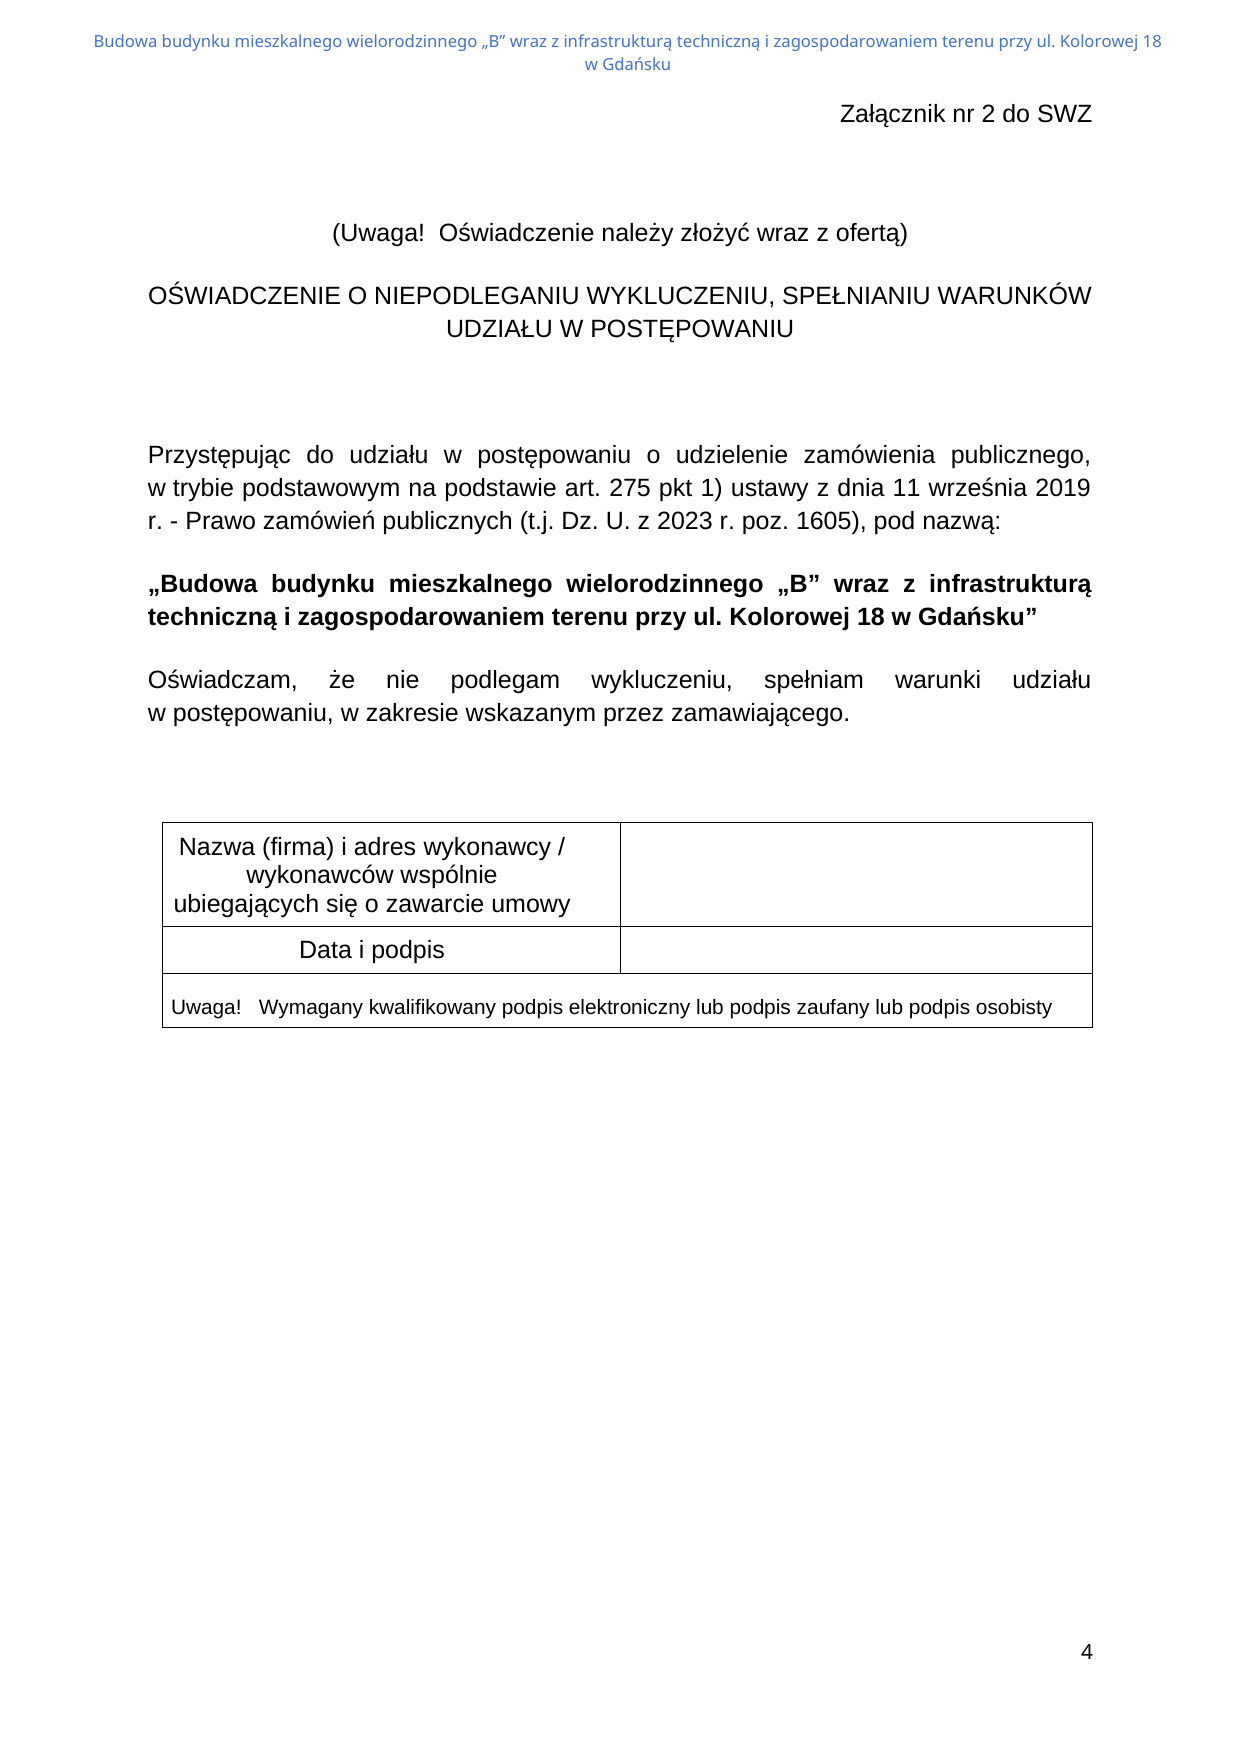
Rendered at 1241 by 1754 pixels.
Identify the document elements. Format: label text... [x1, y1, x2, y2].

table_header [621, 823, 1092, 926]
text (Uwaga! Oświadczenie należy złożyć wraz z ofertą) [148, 218, 1092, 246]
text Oświadczam, że nie podlegam wykluczeniu, spełniam warunki udziału w postępowaniu, w zakresie wskazanym przez zamawiającego. [148, 665, 1092, 727]
text Przystępując do udziału w postępowaniu o udzielenie zamówienia publicznego, w trybie podstawowym na podstawie art. 275 pkt 1) ustawy z dnia 11 września 2019 r. - Prawo zamówień publicznych (t.j. Dz. U. z 2023 r. poz. 1605), pod nazwą: [148, 440, 1092, 534]
table_header Nazwa (firma) i adres wykonawcy / wykonawców wspólnie ubiegających się o zawarcie umowy [163, 823, 620, 926]
table_cell Data i podpis [163, 927, 620, 973]
table_cell Uwaga! Wymagany kwalifikowany podpis elektroniczny lub podpis zaufany lub podpis osobisty [163, 974, 1092, 1027]
text Załącznik nr 2 do SWZ [148, 99, 1092, 128]
text OŚWIADCZENIE O NIEPODLEGANIU WYKLUCZENIU, SPEŁNIANIU WARUNKÓW UDZIAŁU W POSTĘPOWANIU [148, 281, 1092, 342]
table_cell [621, 927, 1092, 973]
text „Budowa budynku mieszkalnego wielorodzinnego „B” wraz z infrastrukturą techniczną i zagospodarowaniem terenu przy ul. Kolorowej 18 w Gdańsku” [148, 569, 1092, 631]
